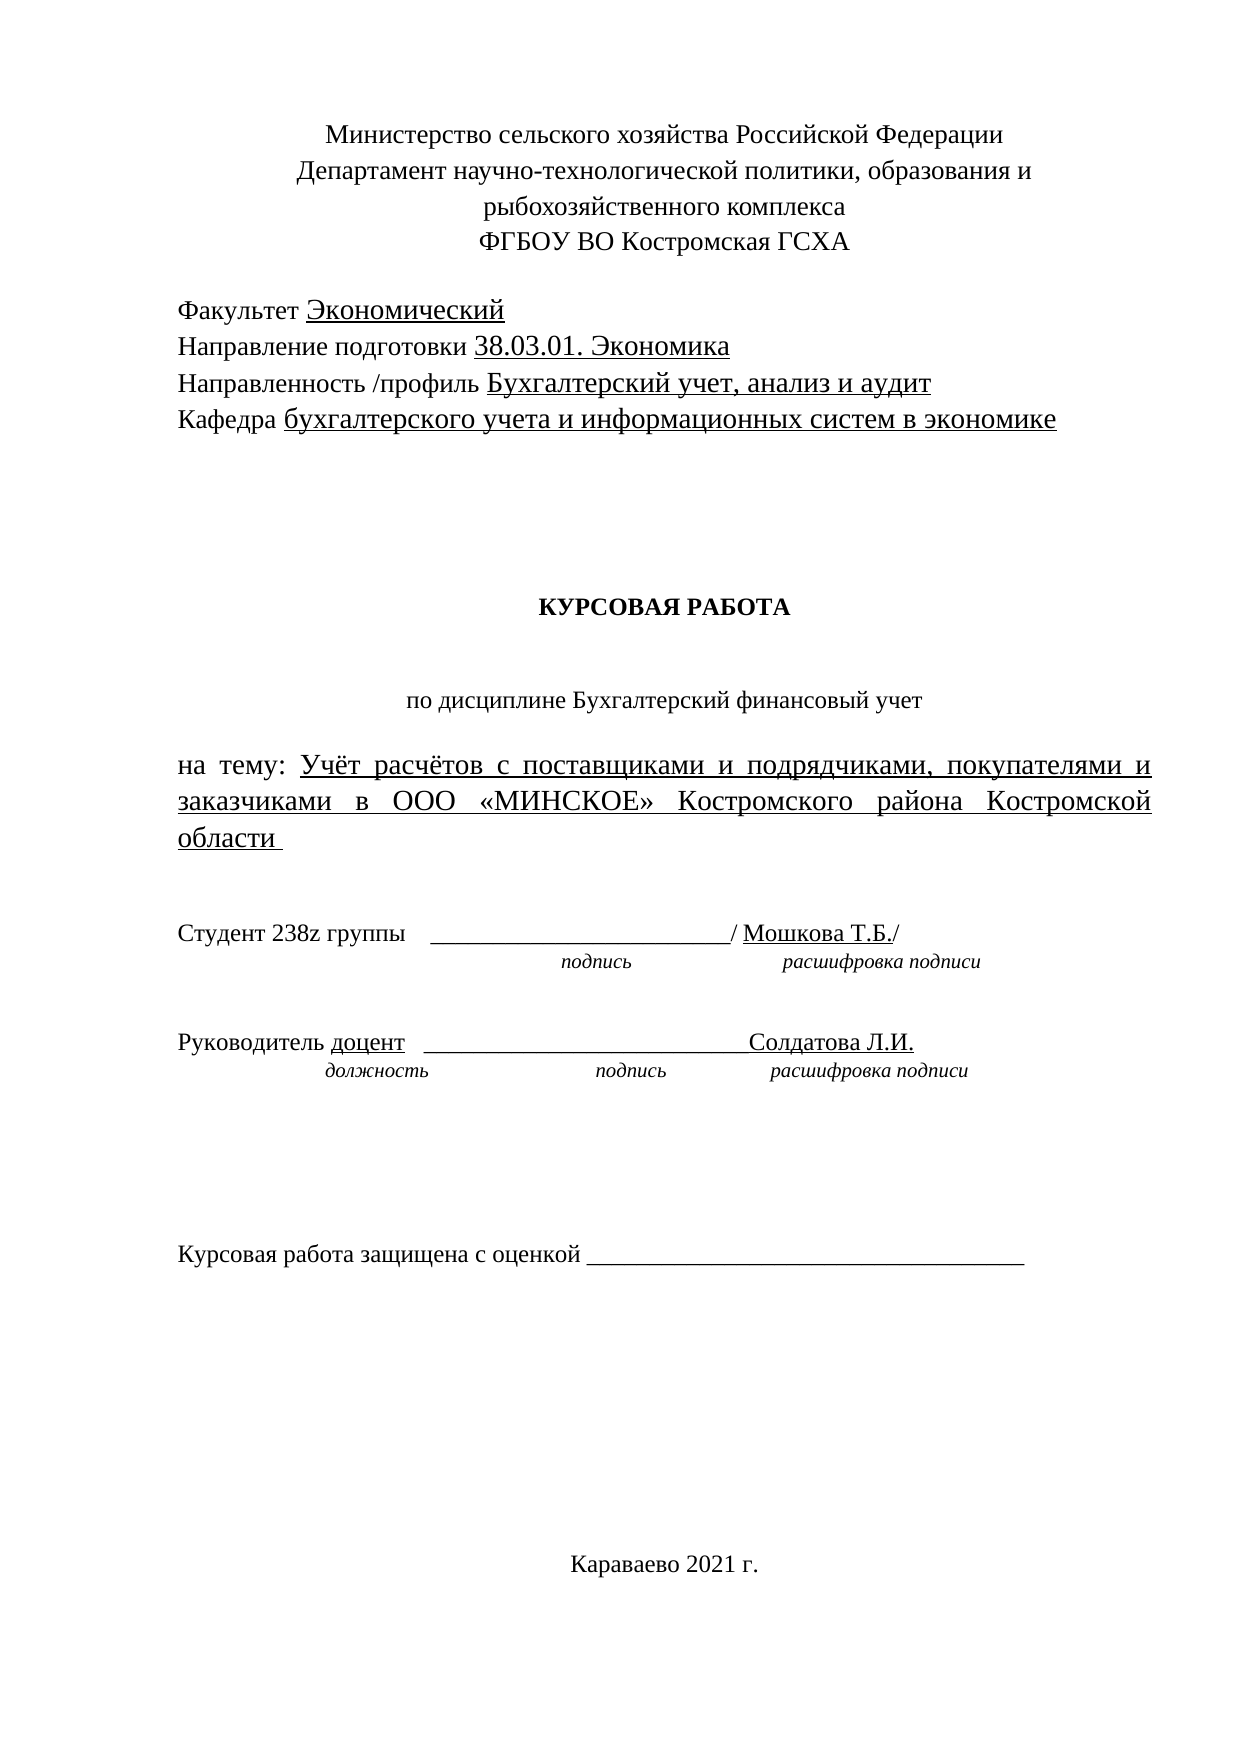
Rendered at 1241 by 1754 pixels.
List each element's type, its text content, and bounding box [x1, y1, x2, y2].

text должность подпись расшифровка подписи [251, 1058, 1152, 1082]
text на тему: Учёт расчётов с поставщиками и подрядчиками, покупателями и заказчиками в ООО «МИНСКОЕ» Костромского района Костромской области [177, 814, 1152, 853]
text Факультет Экономический [177, 292, 1152, 326]
text Караваево 2021 г. [177, 1549, 1152, 1578]
text Направление подготовки 38.03.01. Экономика [177, 328, 1152, 362]
text Направленность /профиль Бухгалтерский учет, анализ и аудит [177, 365, 1152, 398]
text ФГБОУ ВО Костромская ГСХА [177, 225, 1152, 256]
text Руководитель доцент __________________________Солдатова Л.И. [177, 1027, 1152, 1056]
list Министерство сельского хозяйства Российской Федерации [177, 118, 1152, 149]
text по дисциплине Бухгалтерский финансовый учет [177, 685, 1152, 714]
text на тему: Учёт расчётов с поставщиками и подрядчиками, покупателями и заказчиками в ООО «МИНСКОЕ» Костромского района Костромской области [177, 747, 1152, 813]
text Кафедра бухгалтерского учета и информационных систем в экономике [177, 401, 1152, 434]
text подпись расшифровка подписи [398, 949, 1152, 973]
list Департамент научно-технологической политики, образования и рыбохозяйственного комплекса [177, 154, 1152, 221]
text КУРСОВАЯ РАБОТА [177, 592, 1152, 621]
text Курсовая работа защищена с оценкой ___________________________________ [177, 1239, 1152, 1268]
text Студент 238z группы ________________________/ Мошкова Т.Б./ [177, 918, 1152, 947]
